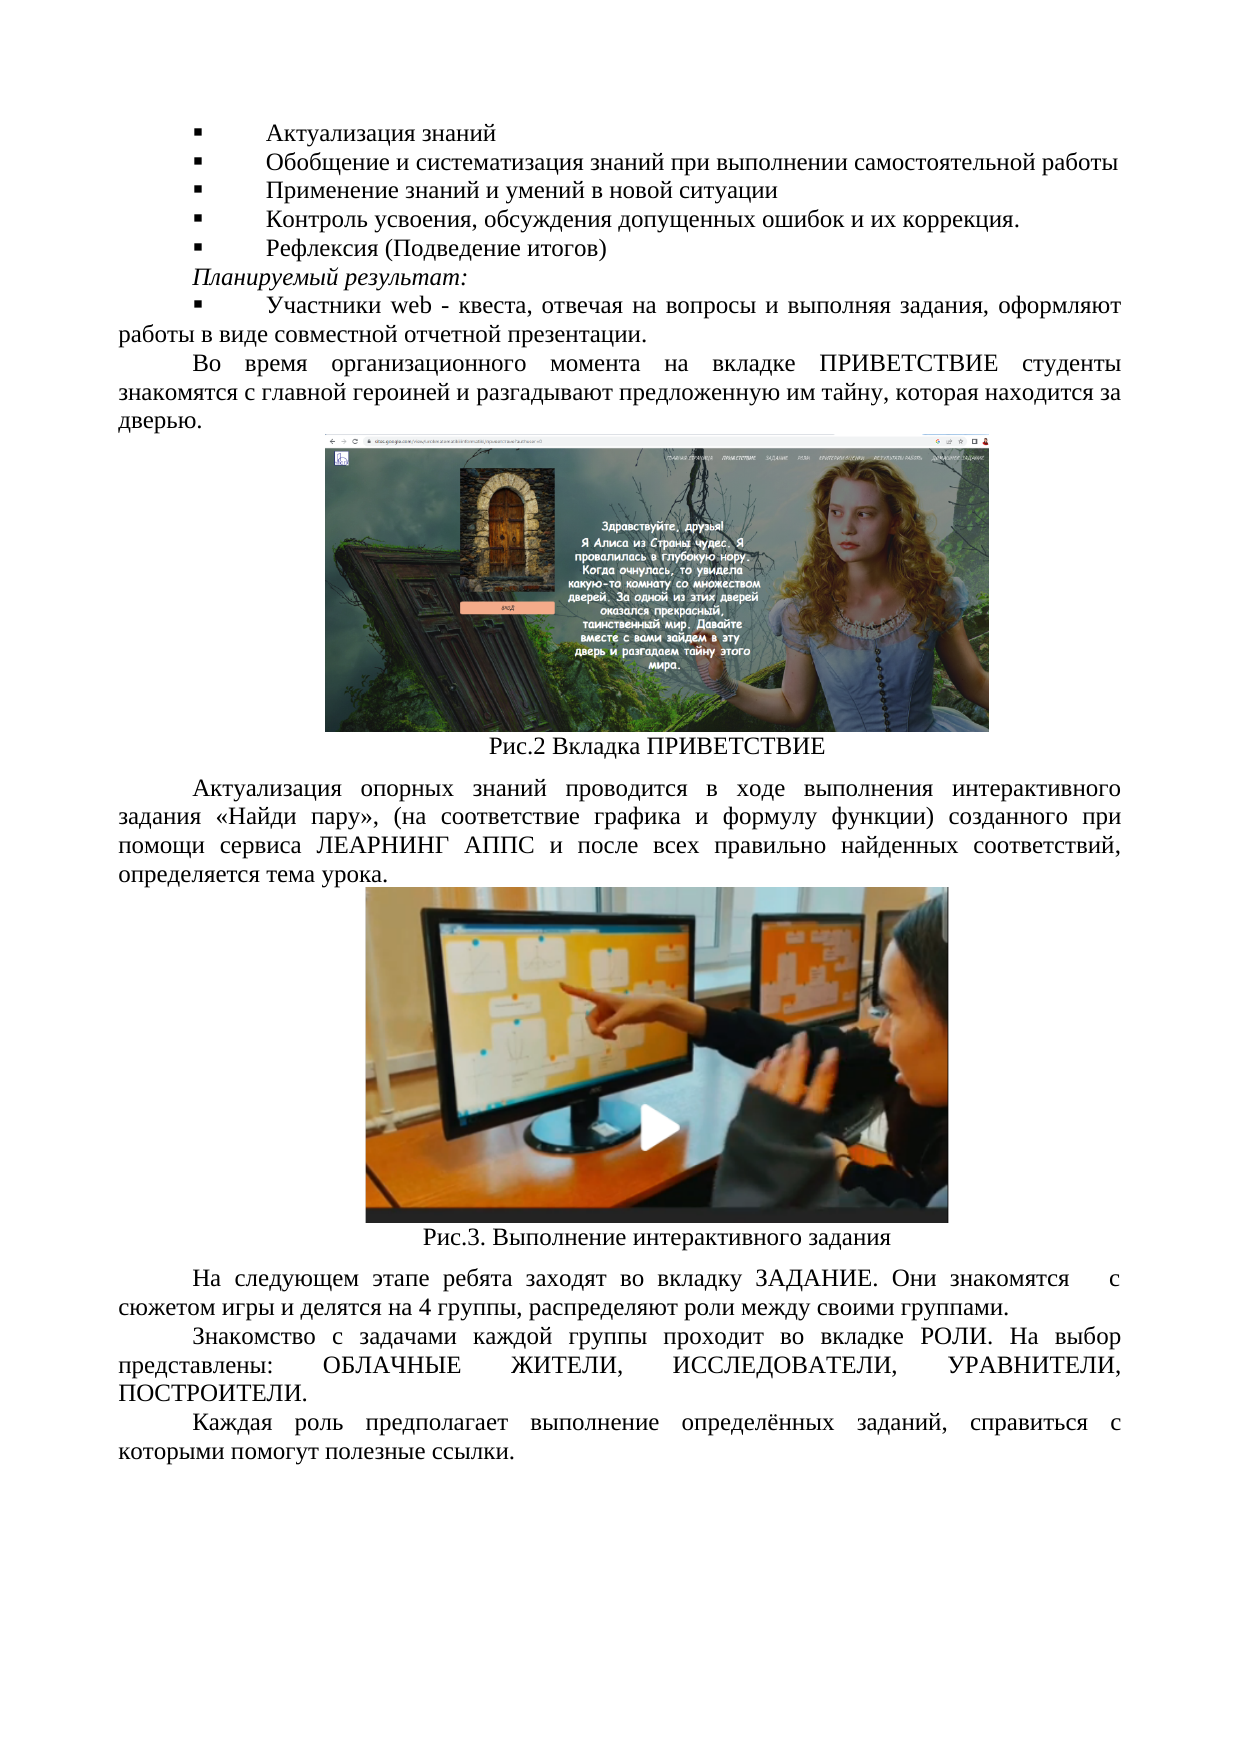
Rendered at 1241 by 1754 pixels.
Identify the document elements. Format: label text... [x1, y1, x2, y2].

text Во время организационного момента на вкладке ПРИВЕТСТВИЕ студенты знакомятся с главной героиней и разгадывают предложенную им тайну, которая находится за дверью. [118, 348, 1122, 434]
text Знакомство с задачами каждой группы проходит во вкладке РОЛИ. На выбор представлены: ОБЛАЧНЫЕ ЖИТЕЛИ, ИССЛЕДОВАТЕЛИ, УРАВНИТЕЛИ, ПОСТРОИТЕЛИ. [118, 1321, 1122, 1407]
list Участники web - квеста, отвечая на вопросы и выполняя задания, оформляют работы в виде совместной отчетной презентации. [118, 291, 1122, 348]
text Рис.3. Выполнение интерактивного задания [118, 1222, 1122, 1251]
text Каждая роль предполагает выполнение определённых заданий, справиться с которыми помогут полезные ссылки. [118, 1407, 1122, 1465]
text На следующем этапе ребята заходят во вкладку ЗАДАНИЕ. Они знакомятся с сюжетом игры и делятся на 4 группы, распределяют роли между своими группами. [118, 1263, 1122, 1321]
list Применение знаний и умений в новой ситуации [118, 176, 1122, 204]
list Обобщение и систематизация знаний при выполнении самостоятельной работы [118, 147, 1122, 176]
list Контроль усвоения, обсуждения допущенных ошибок и их коррекция. [118, 204, 1122, 233]
picture [325, 434, 989, 732]
text Актуализация опорных знаний проводится в ходе выполнения интерактивного задания «Найди пару», (на соответствие графика и формулу функции) созданного при помощи сервиса ЛЕАРНИНГ АППС и после всех правильно найденных соответствий, определяется тема урока. [118, 773, 1122, 888]
picture [365, 887, 949, 1223]
text Планируемый результат: [118, 262, 1122, 291]
text Рис.2 Вкладка ПРИВЕТСТВИЕ [118, 731, 1122, 760]
list Актуализация знаний [118, 118, 1122, 147]
list Рефлексия (Подведение итогов) [118, 233, 1122, 262]
